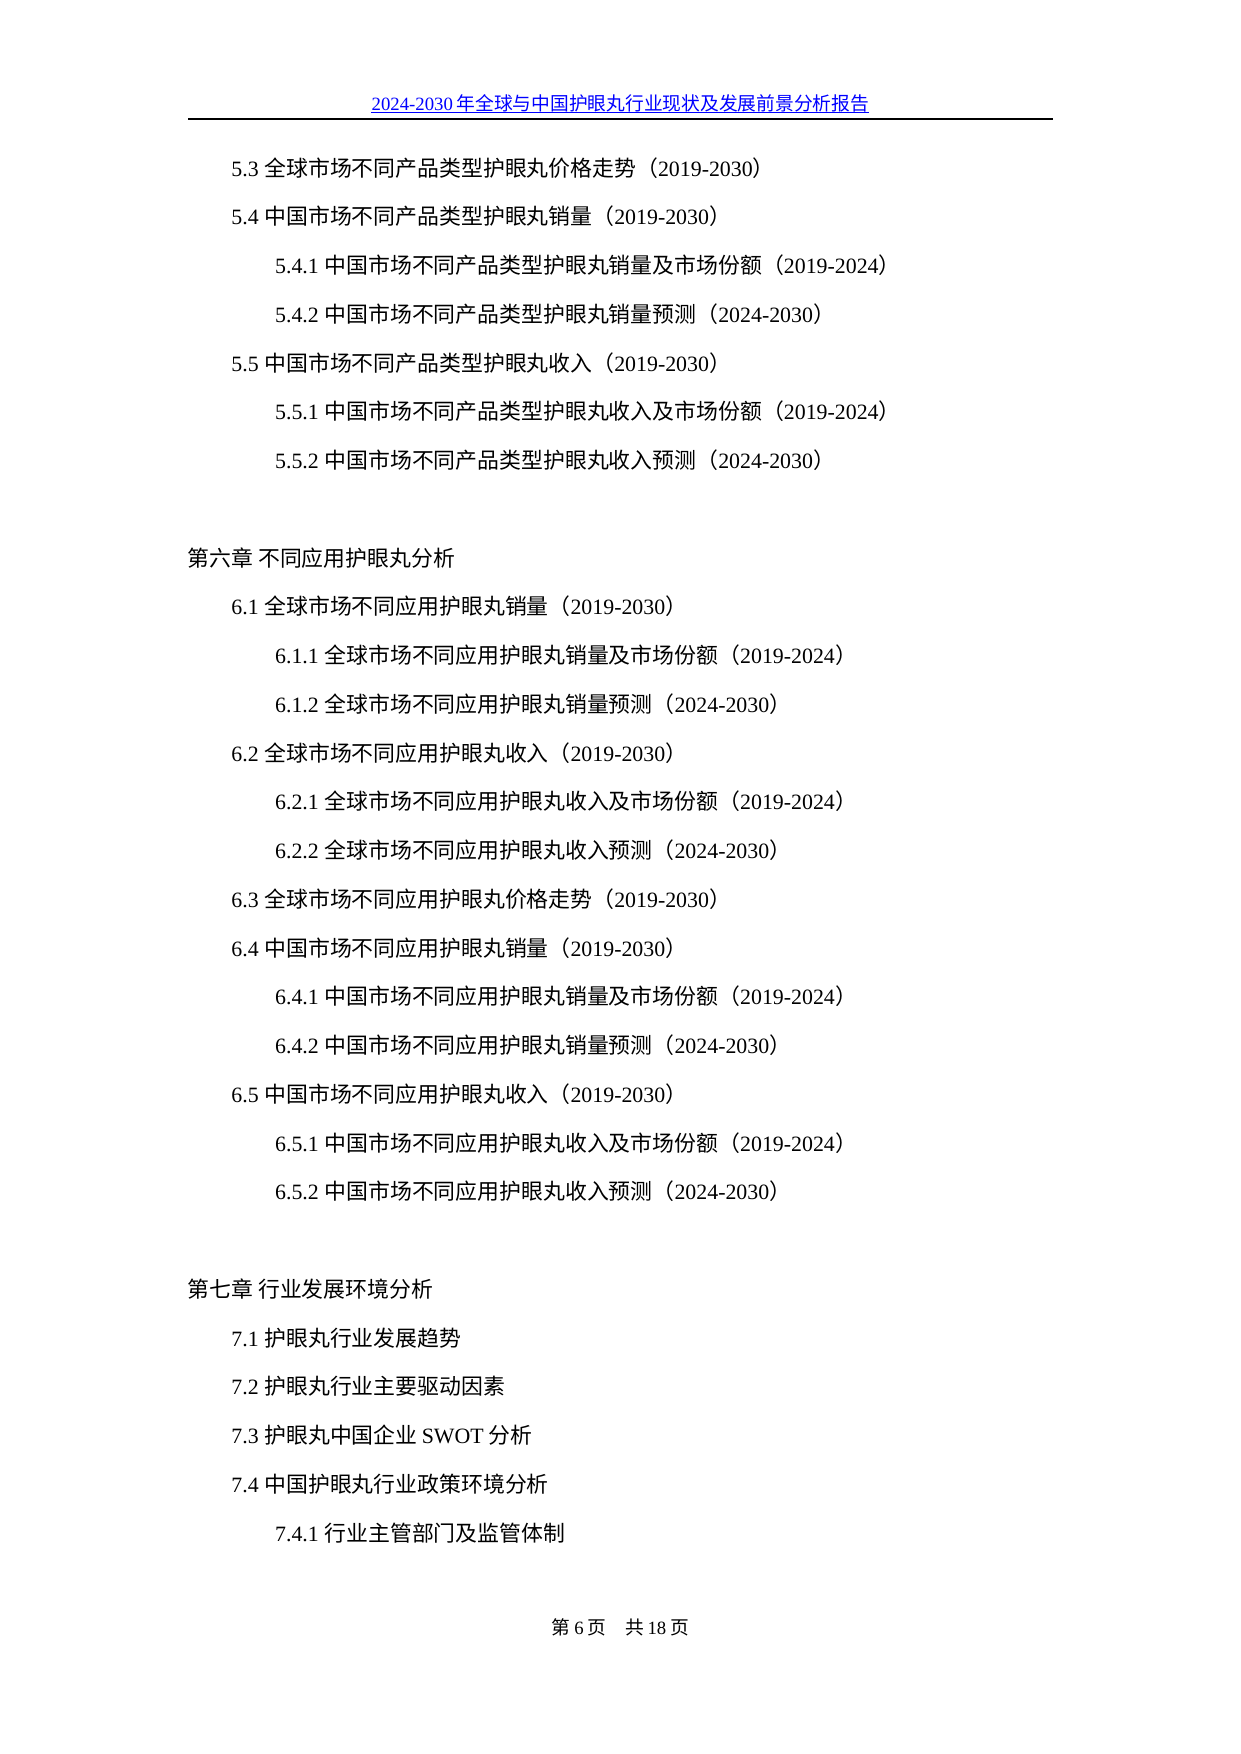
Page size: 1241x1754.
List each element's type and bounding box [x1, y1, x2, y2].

text [187, 150, 1053, 1548]
